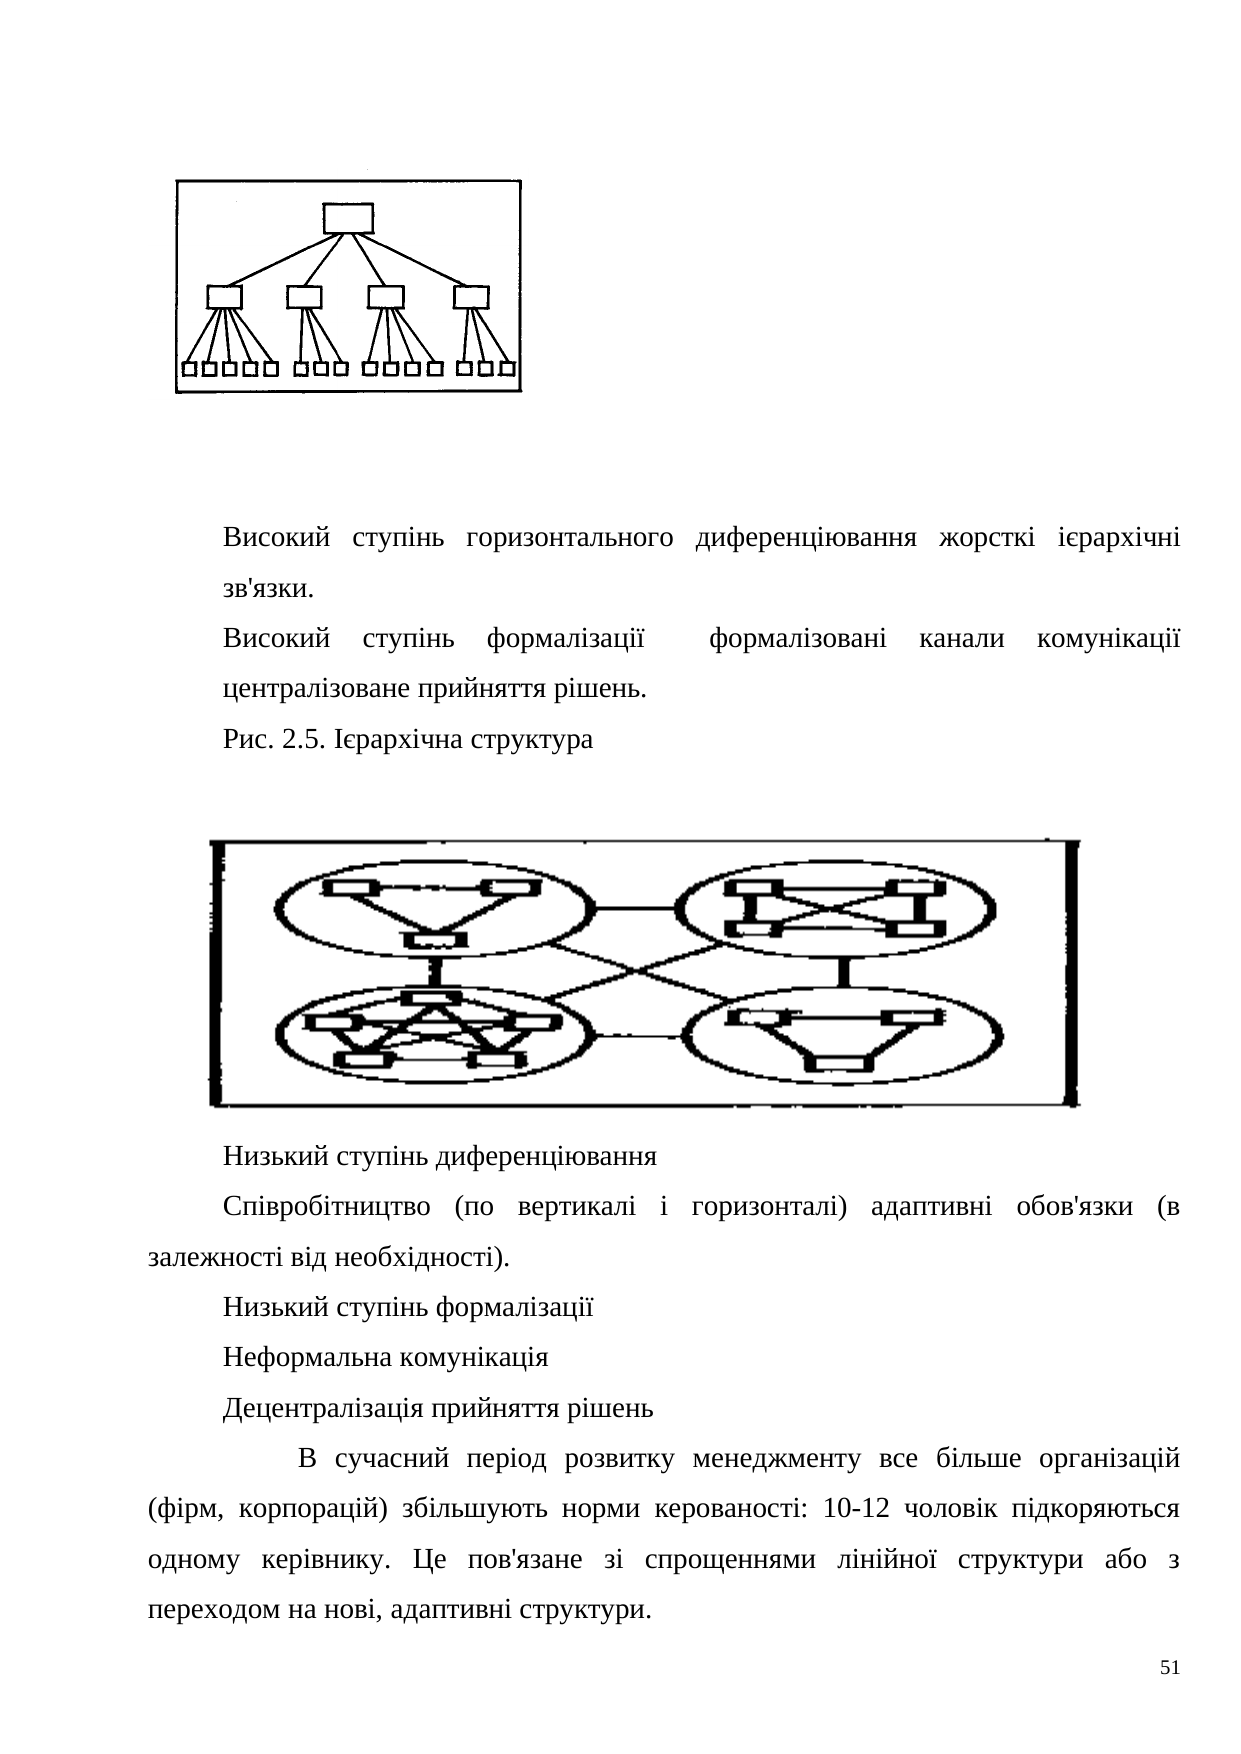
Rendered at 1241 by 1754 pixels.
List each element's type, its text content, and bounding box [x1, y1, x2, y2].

text Співробітництво (по вертикалі і горизонталі) адаптивні обов'язки (в залежності від необхідності). [148, 1189, 1181, 1273]
text Низький ступінь диференціювання [148, 1138, 1181, 1172]
text В сучасний період розвитку менеджменту все більше організацій (фірм, корпорацій) збільшують норми керованості: 10-12 чоловік підкоряються одному керівнику. Це пов'язане зі спрощеннями лінійної структури або з переходом на нові, адаптивні структури. [148, 1440, 1181, 1625]
text Високий ступінь формалізації формалізовані канали комунікації централізоване прийняття рішень. [223, 620, 1181, 704]
picture [147, 168, 529, 400]
text Високий ступінь горизонтального диференціювання жорсткі ієрархічні зв'язки. [223, 520, 1181, 604]
text Децентралізація прийняття рішень [148, 1390, 1181, 1423]
text Рис. 2.5. Ієрархічна структура [148, 721, 1181, 754]
text Неформальна комунікація [148, 1340, 1181, 1373]
text Низький ступінь формалізації [148, 1289, 1181, 1323]
